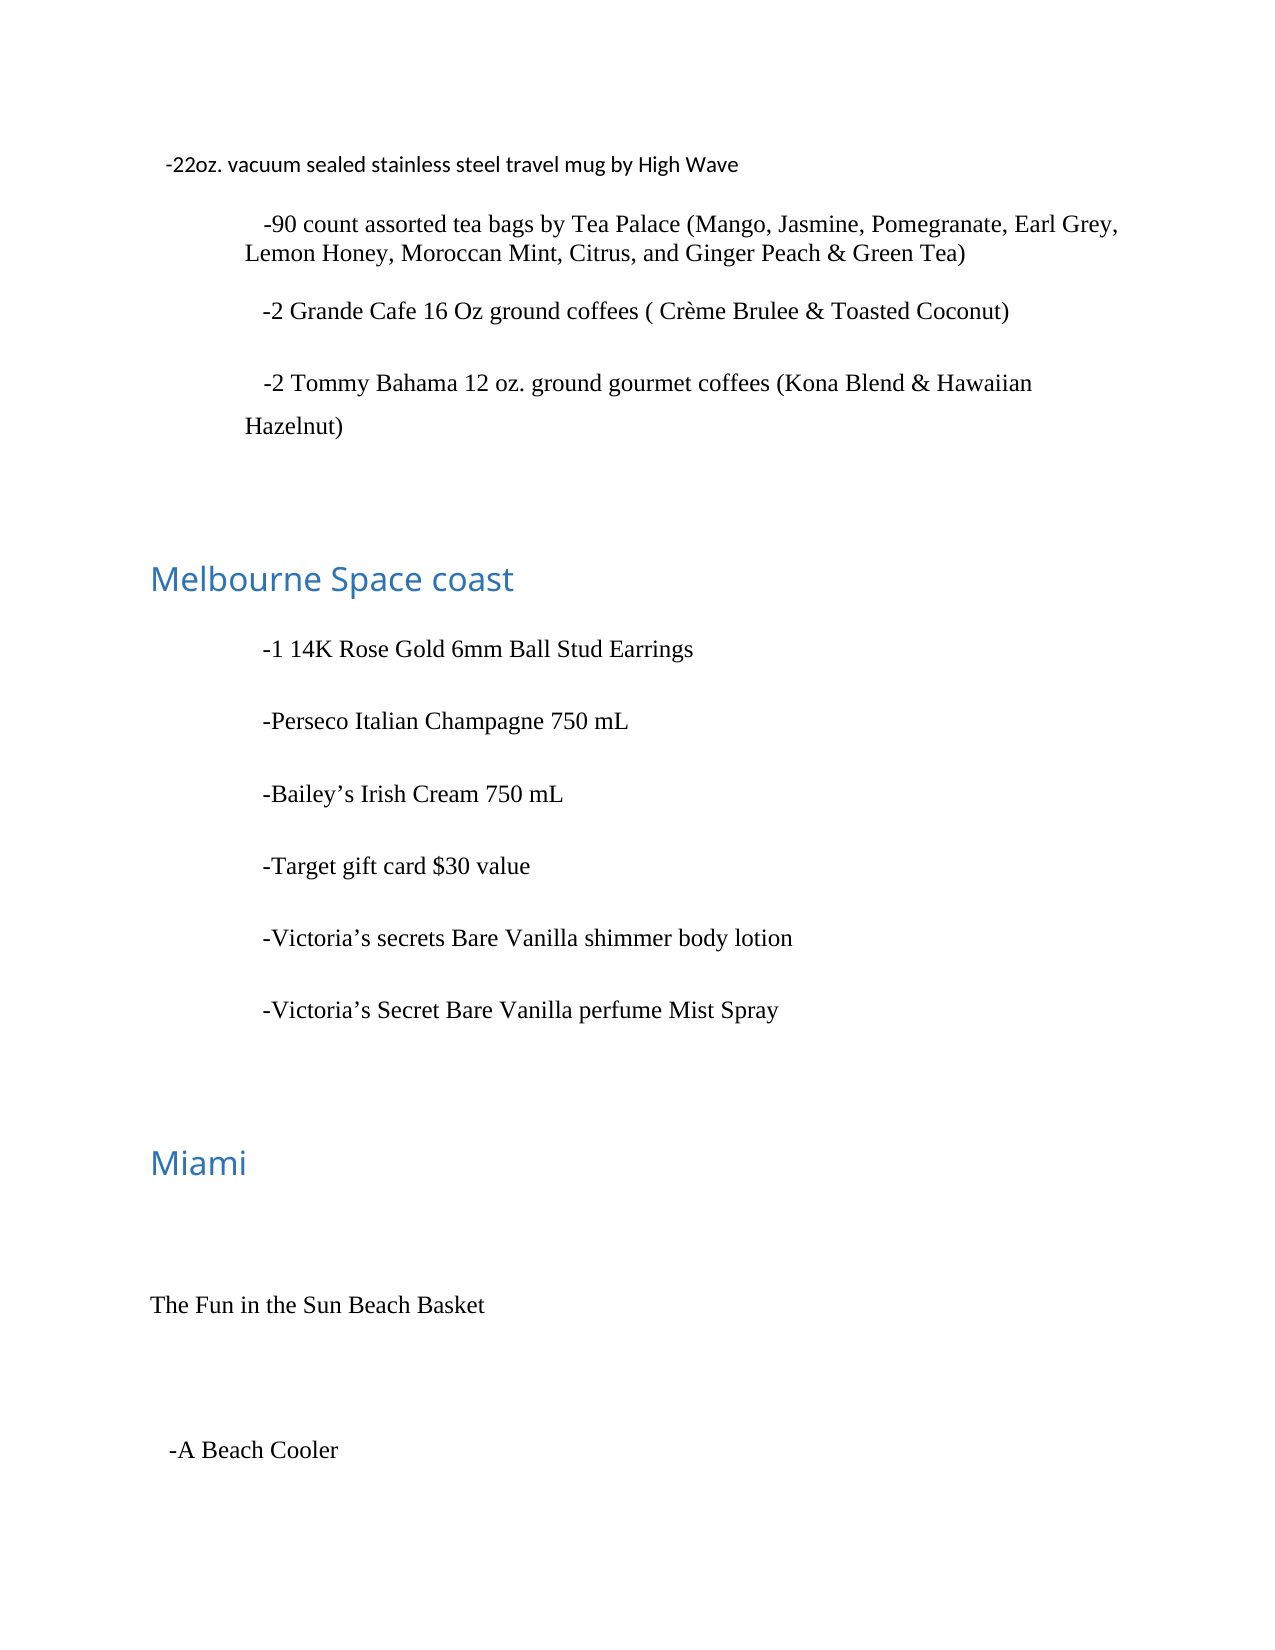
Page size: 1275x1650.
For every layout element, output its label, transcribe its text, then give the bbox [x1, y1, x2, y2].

text The Fun in the Sun Beach Basket [150, 1291, 1125, 1319]
text -1 14K Rose Gold 6mm Ball Stud Earrings [244, 634, 1125, 663]
text -Victoria’s secrets Bare Vanilla shimmer body lotion [244, 923, 1125, 952]
text -A Beach Cooler [150, 1435, 1125, 1464]
text -Perseco Italian Champagne 750 mL [244, 706, 1125, 735]
text -Victoria’s Secret Bare Vanilla perfume Mist Spray [244, 996, 1125, 1024]
text -Target gift card $30 value [244, 851, 1125, 880]
subtitle Melbourne Space coast [150, 556, 1125, 601]
text -Bailey’s Irish Cream 750 mL [244, 779, 1125, 807]
subtitle Miami [150, 1140, 1125, 1186]
text -22oz. vacuum sealed stainless steel travel mug by High Wave [150, 150, 1125, 178]
text -2 Grande Cafe 16 Oz ground coffees ( Crème Brulee & Toasted Coconut) [244, 296, 1125, 325]
text -2 Tommy Bahama 12 oz. ground gourmet coffees (Kona Blend & Hawaiian Hazelnut) [244, 368, 1125, 440]
text -90 count assorted tea bags by Tea Palace (Mango, Jasmine, Pomegranate, Earl Grey, Lemon Honey, Moroccan Mint, Citrus, and Ginger Peach & Green Tea) [244, 209, 1125, 267]
